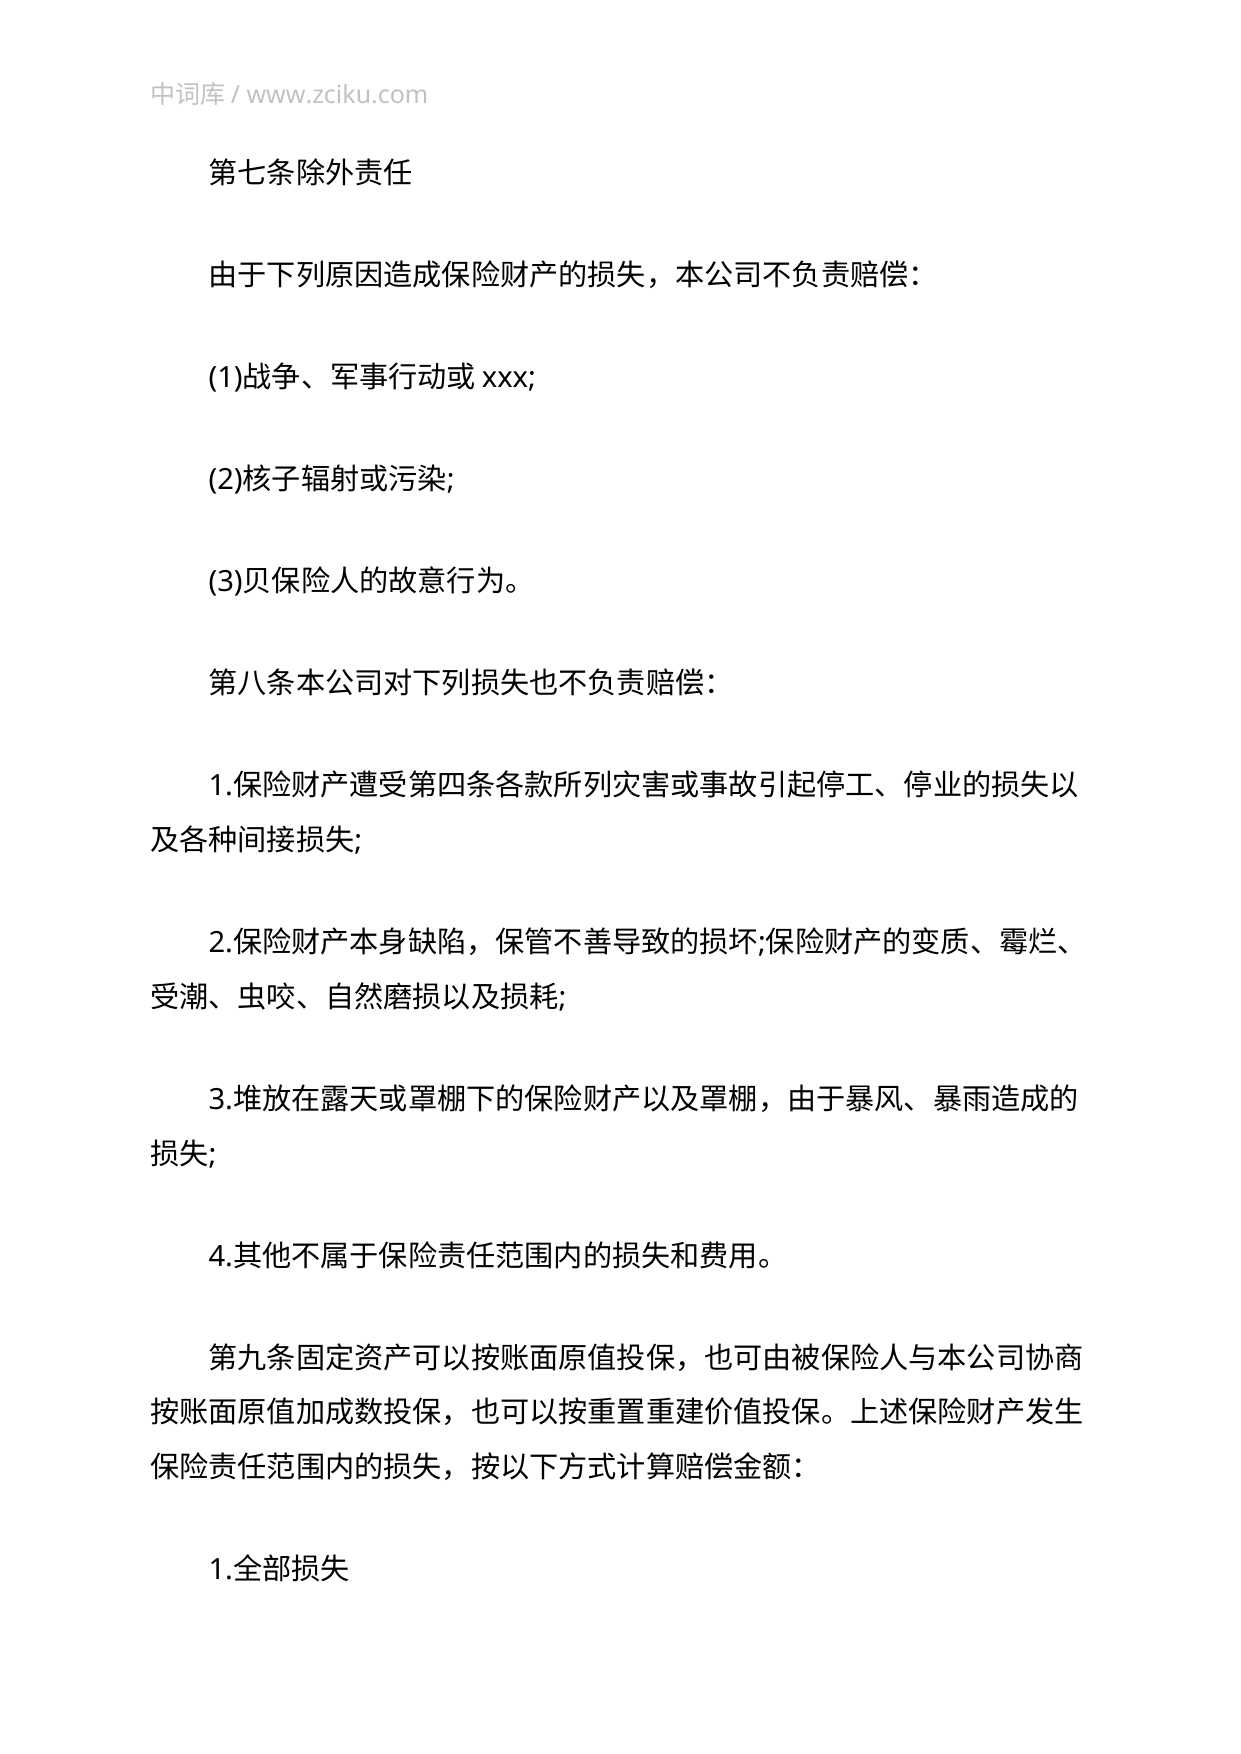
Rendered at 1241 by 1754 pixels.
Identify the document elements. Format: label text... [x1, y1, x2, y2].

text (1)战争、军事行动或xxx; [150, 353, 1090, 396]
text 1.保险财产遭受第四条各款所列灾害或事故引起停工、停业的损失以及各种间接损失; [150, 761, 1090, 859]
text 第八条本公司对下列损失也不负责赔偿： [150, 659, 1090, 702]
text 4.其他不属于保险责任范围内的损失和费用。 [150, 1232, 1090, 1274]
text 2.保险财产本身缺陷，保管不善导致的损坏;保险财产的变质、霉烂、受潮、虫咬、自然磨损以及损耗; [150, 918, 1090, 1016]
text (3)贝保险人的故意行为。 [150, 557, 1090, 600]
text (2)核子辐射或污染; [150, 456, 1090, 498]
text 3.堆放在露天或罩棚下的保险财产以及罩棚，由于暴风、暴雨造成的损失; [150, 1075, 1090, 1173]
text 第九条固定资产可以按账面原值投保，也可由被保险人与本公司协商按账面原值加成数投保，也可以按重置重建价值投保。上述保险财产发生保险责任范围内的损失，按以下方式计算赔偿金额： [150, 1334, 1090, 1486]
text 1.全部损失 [150, 1546, 1090, 1588]
text 第七条除外责任 [150, 150, 1090, 192]
text 由于下列原因造成保险财产的损失，本公司不负责赔偿： [150, 252, 1090, 294]
